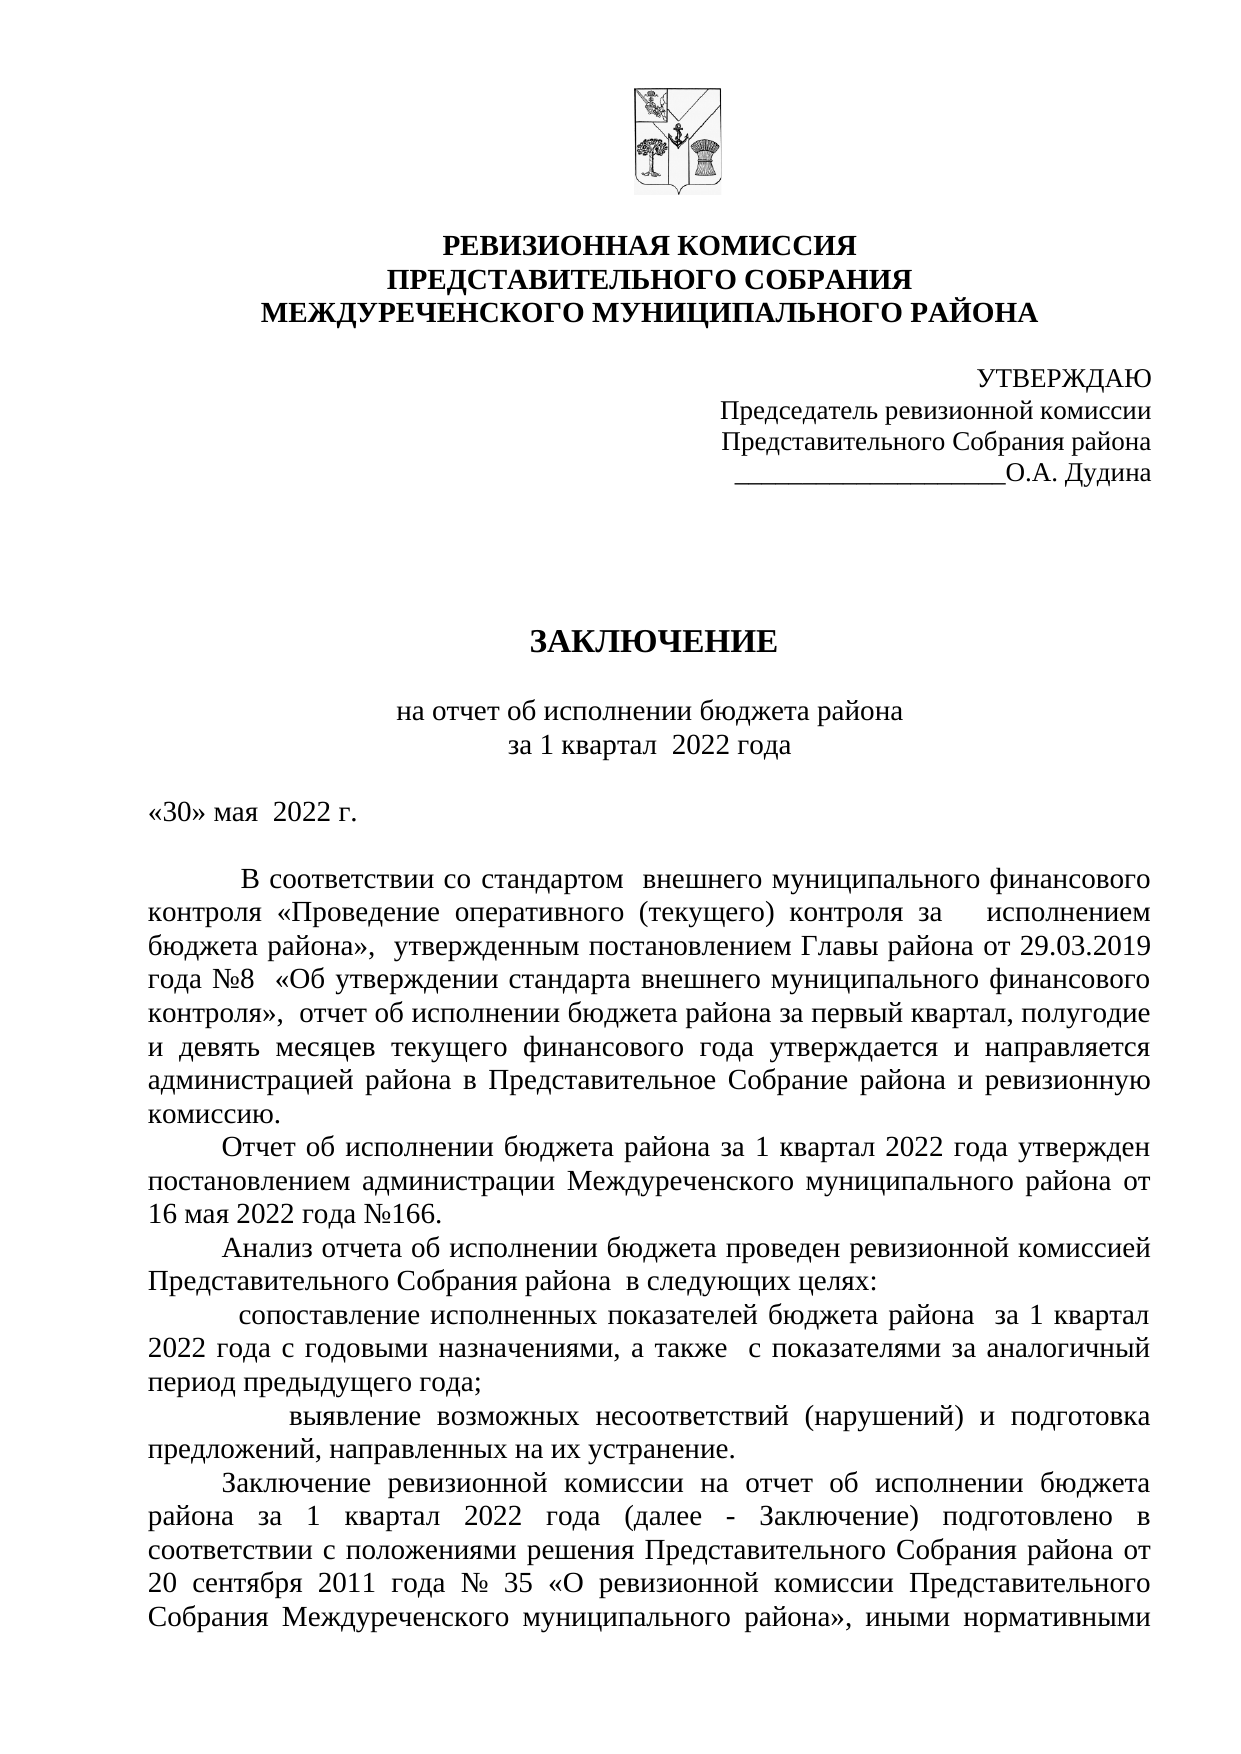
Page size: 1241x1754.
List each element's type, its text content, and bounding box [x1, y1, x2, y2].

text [148, 1465, 1152, 1632]
text за 1 квартал 2022 года [148, 727, 1152, 760]
text МЕЖДУРЕЧЕНСКОГО МУНИЦИПАЛЬНОГО РАЙОНА [148, 296, 1152, 329]
text ПРЕДСТАВИТЕЛЬНОГО СОБРАНИЯ [148, 262, 1152, 296]
text УТВЕРЖДАЮ [682, 363, 1152, 394]
text Анализ отчета об исполнении бюджета проведен ревизионной комиссией Представительного Собрания района в следующих целях: [148, 1230, 1152, 1297]
text ЗАКЛЮЧЕНИЕ [148, 621, 1152, 660]
text Представительного Собрания района [682, 425, 1152, 456]
text Председатель ревизионной комиссии [682, 394, 1152, 425]
text «30» мая 2022 г. [148, 794, 1152, 827]
text выявление возможных несоответствий (нарушений) и подготовка предложений, направленных на их устранение. [148, 1398, 1152, 1465]
text ____________________О.А. Дудина [682, 456, 1152, 487]
text Отчет об исполнении бюджета района за 1 квартал 2022 года утвержден постановлением администрации Междуреченского муниципального района от 16 мая 2022 года №166. [148, 1129, 1152, 1230]
text РЕВИЗИОННАЯ КОМИССИЯ [148, 228, 1152, 262]
text В соответствии со стандартом внешнего муниципального финансового контроля «Проведение оперативного (текущего) контроля за исполнением бюджета района», утвержденным постановлением Главы района от 29.03.2019 года №8 «Об утверждении стандарта внешнего муниципального финансового контроля», отчет об исполнении бюджета района за первый квартал, полугодие и девять месяцев текущего финансового года утверждается и направляется администрацией района в Представительное Собрание района и ревизионную комиссию. [148, 861, 1152, 1129]
picture [634, 88, 722, 195]
text сопоставление исполненных показателей бюджета района за 1 квартал 2022 года с годовыми назначениями, а также с показателями за аналогичный период предыдущего года; [148, 1297, 1152, 1398]
text на отчет об исполнении бюджета района [148, 693, 1152, 727]
